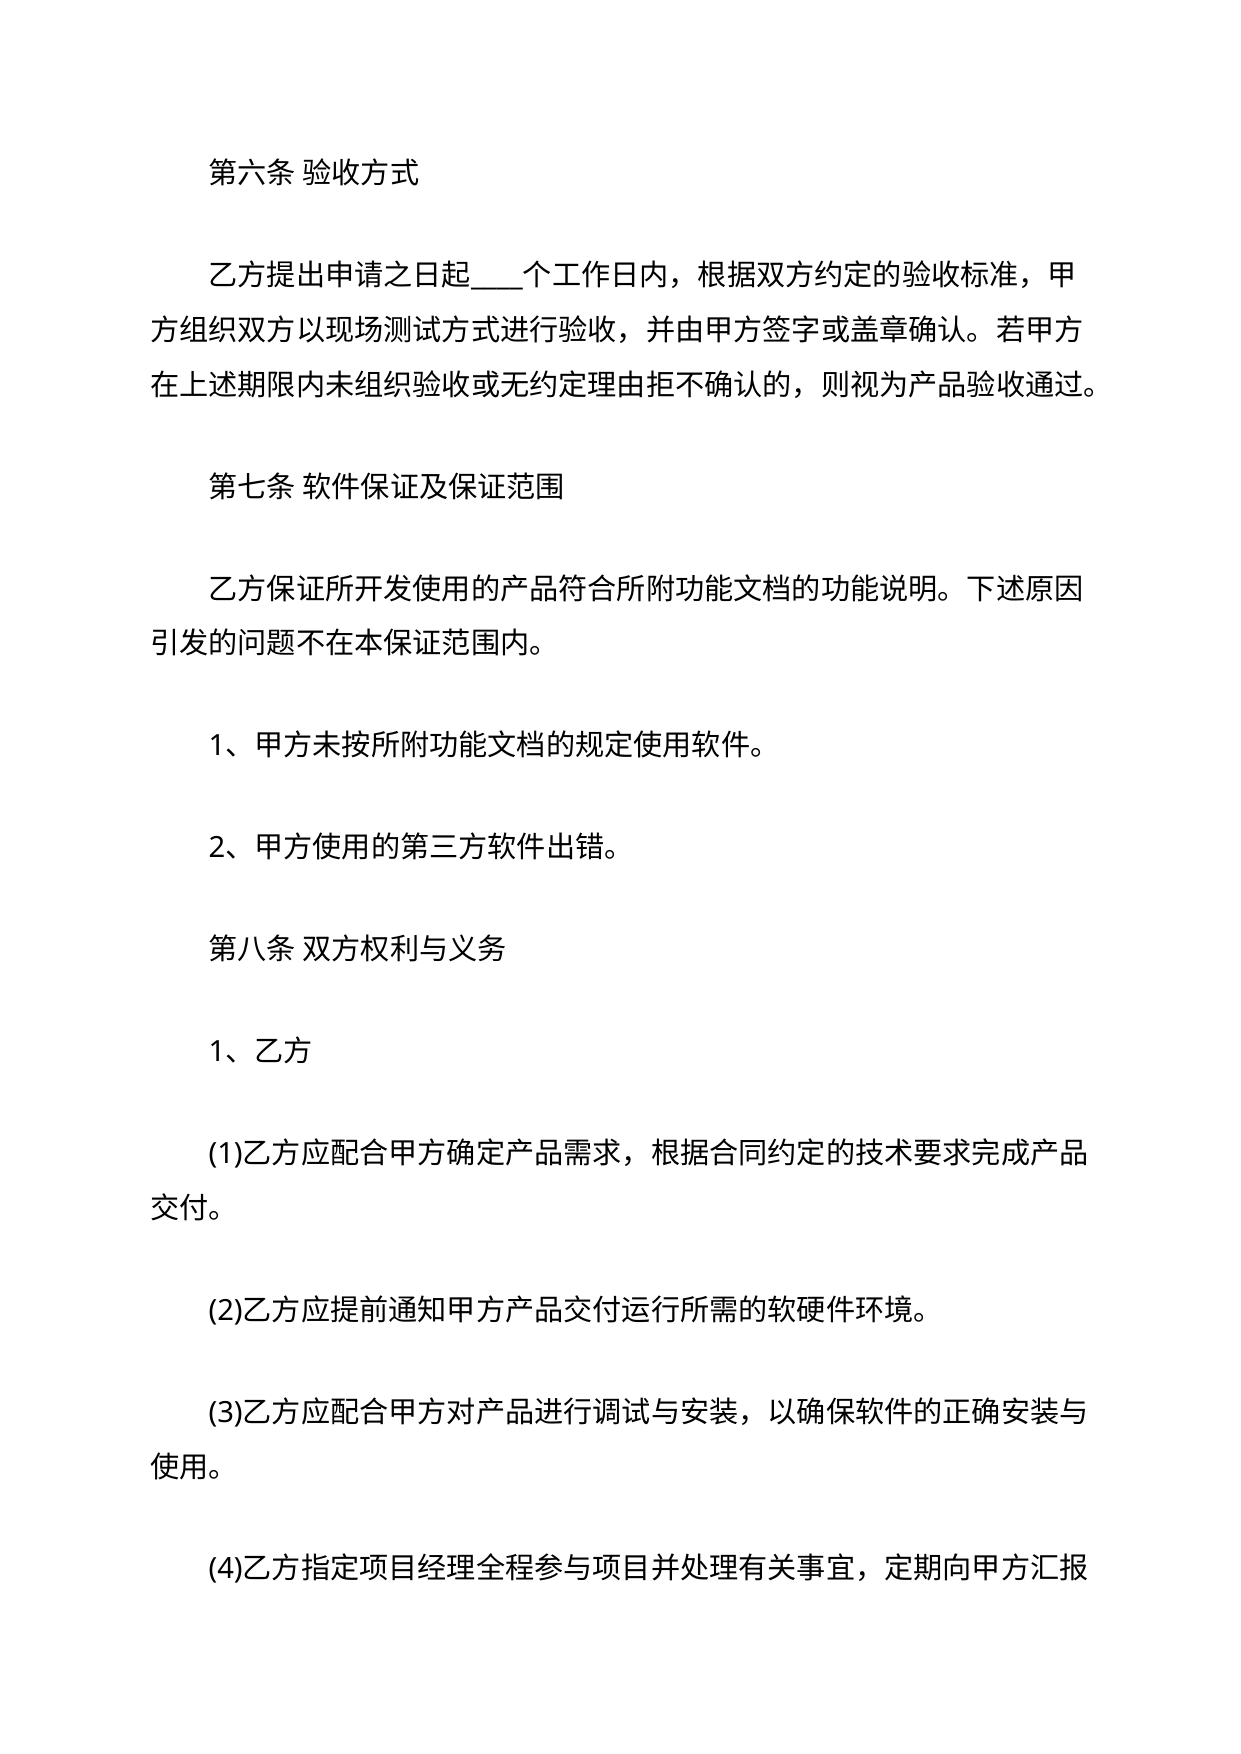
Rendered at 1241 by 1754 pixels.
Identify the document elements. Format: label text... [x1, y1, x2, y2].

text (3)乙方应配合甲方对产品进行调试与安装，以确保软件的正确安装与使用。 [150, 1388, 1090, 1486]
text (1)乙方应配合甲方确定产品需求，根据合同约定的技术要求完成产品交付。 [150, 1129, 1090, 1227]
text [150, 1545, 1090, 1587]
text 乙方提出申请之日起____个工作日内，根据双方约定的验收标准，甲方组织双方以现场测试方式进行验收，并由甲方签字或盖章确认。若甲方在上述期限内未组织验收或无约定理由拒不确认的，则视为产品验收通过。 [150, 252, 1090, 404]
text 2、甲方使用的第三方软件出错。 [150, 824, 1090, 866]
text 第六条 验收方式 [150, 150, 1090, 192]
text 第七条 软件保证及保证范围 [150, 463, 1090, 506]
text 第八条 双方权利与义务 [150, 926, 1090, 968]
text 乙方保证所开发使用的产品符合所附功能文档的功能说明。下述原因引发的问题不在本保证范围内。 [150, 565, 1090, 662]
text 1、甲方未按所附功能文档的规定使用软件。 [150, 722, 1090, 764]
text 1、乙方 [150, 1028, 1090, 1070]
text (2)乙方应提前通知甲方产品交付运行所需的软硬件环境。 [150, 1286, 1090, 1329]
